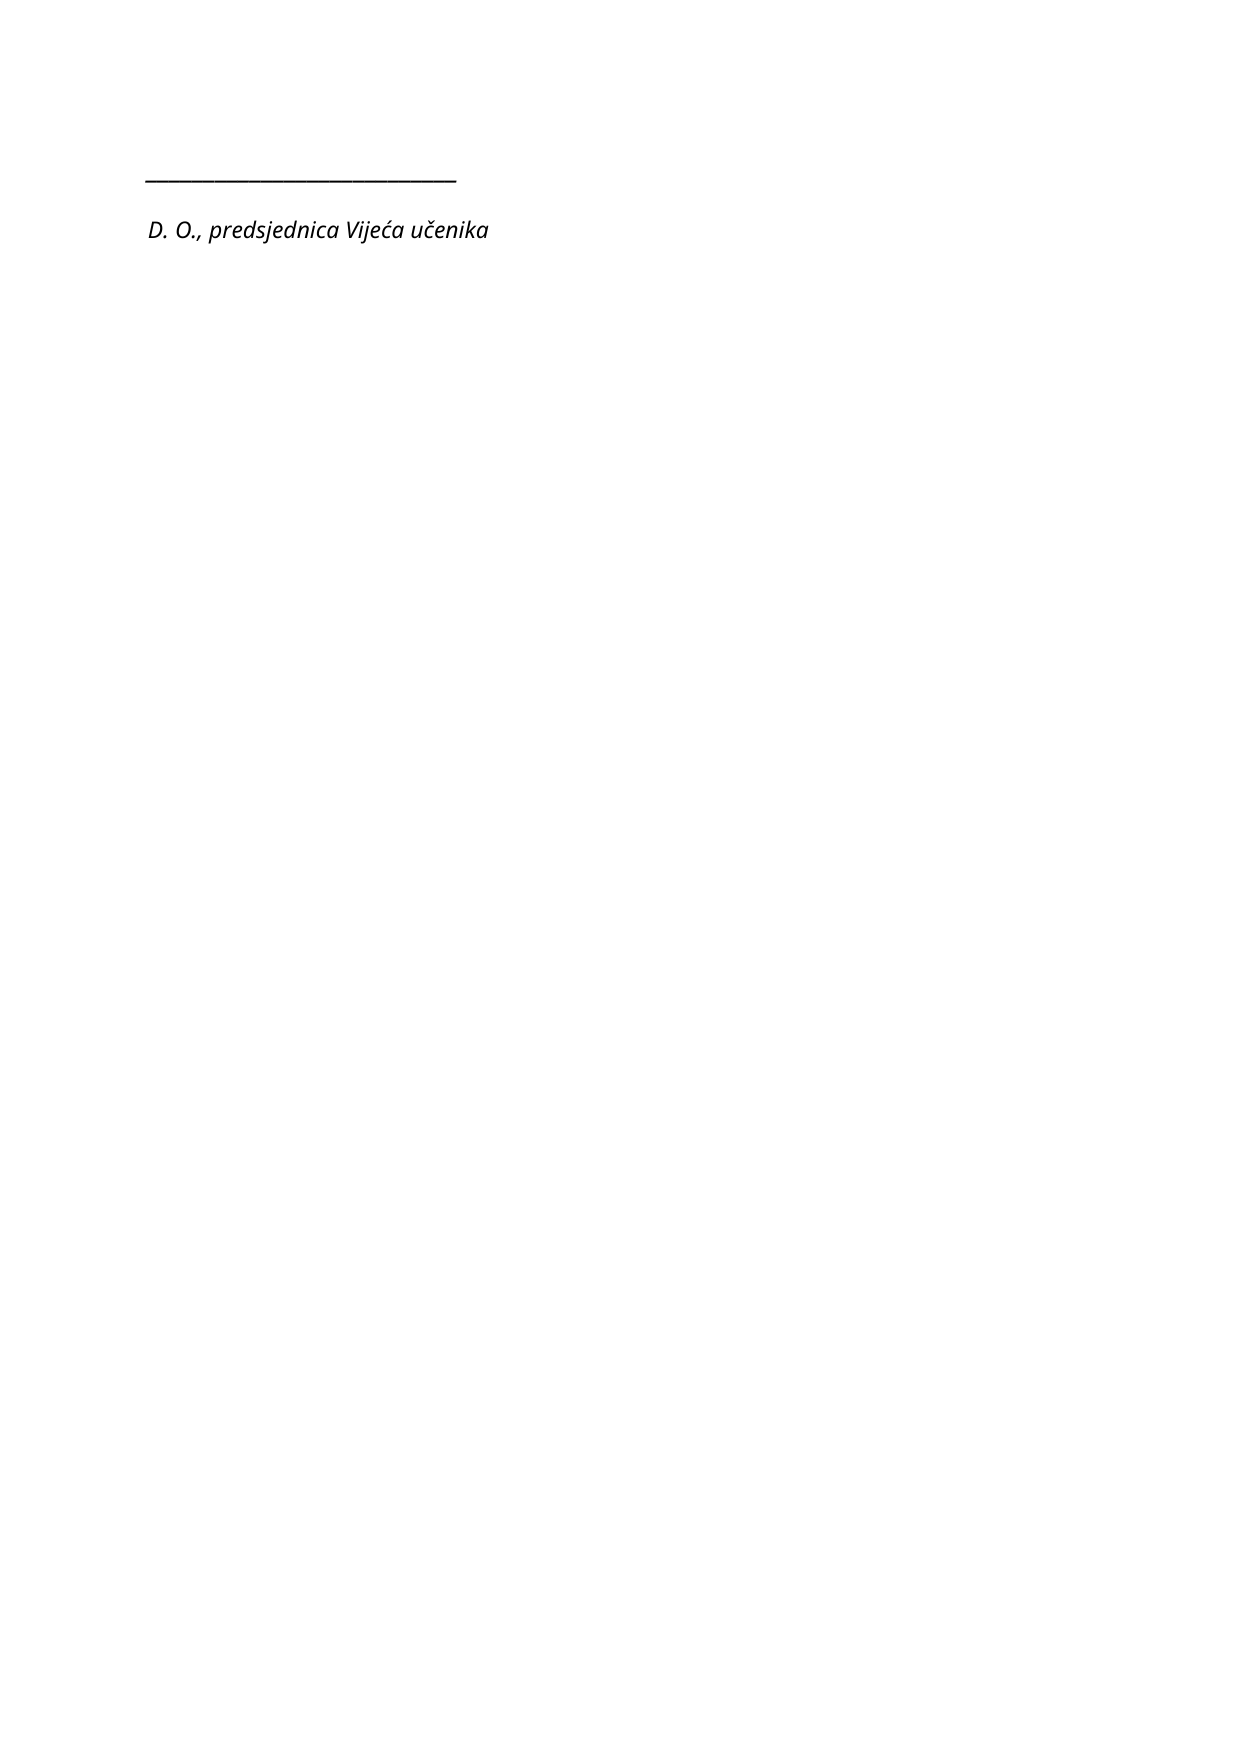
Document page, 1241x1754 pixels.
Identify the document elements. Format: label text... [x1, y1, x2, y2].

text ___________________________ [148, 148, 1093, 187]
text D. O., predsjednica Vijeća učenika [148, 214, 1093, 245]
